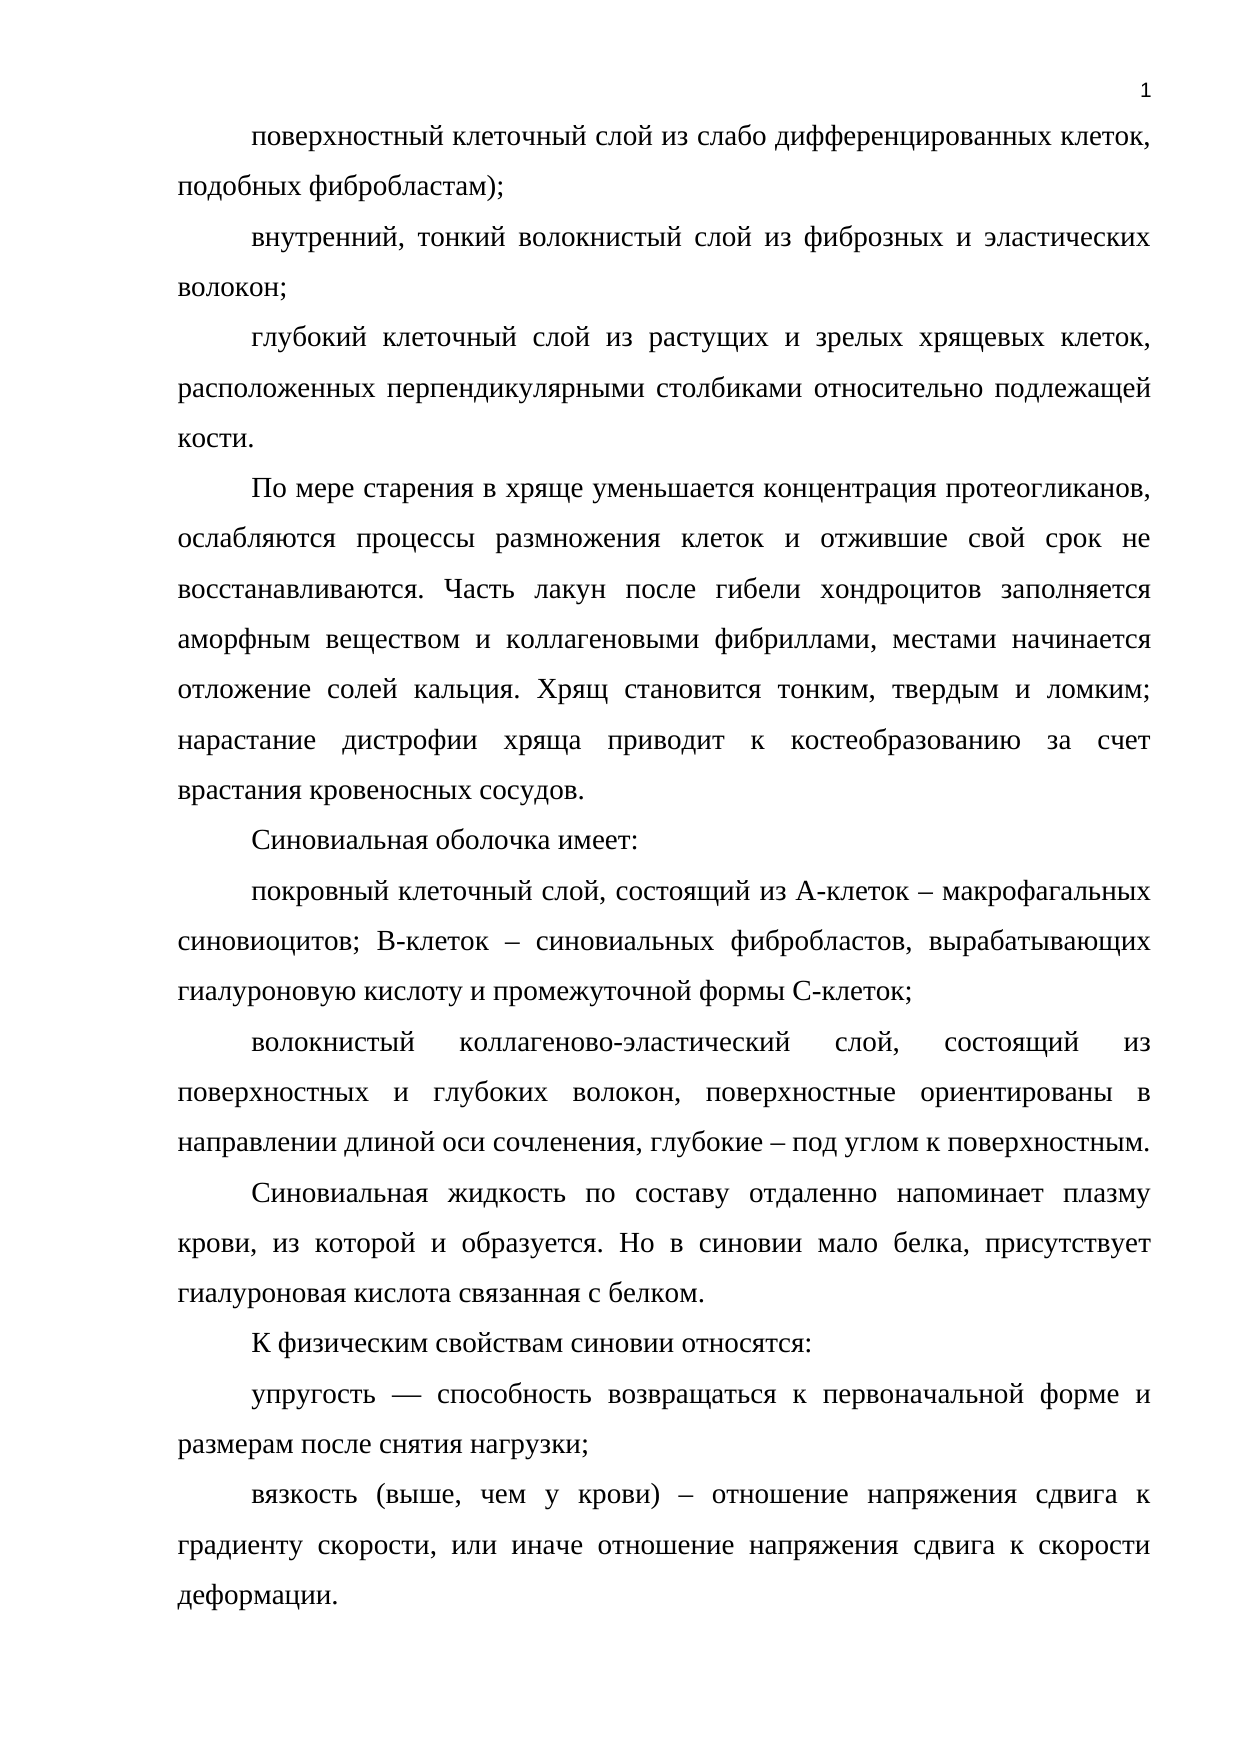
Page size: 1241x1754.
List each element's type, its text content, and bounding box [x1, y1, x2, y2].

text волокнистый коллагеново-эластический слой, состоящий из поверхностных и глубоких волокон, поверхностные ориентированы в направлении длиной оси сочленения, глубокие – под углом к поверхностным. [177, 1024, 1152, 1158]
text упругость — способность возвращаться к первоначальной форме и размерам после снятия нагрузки; [177, 1376, 1152, 1460]
text поверхностный клеточный слой из слабо дифференцированных клеток, подобных фибробластам); [177, 118, 1152, 202]
text глубокий клеточный слой из растущих и зрелых хрящевых клеток, расположенных перпендикулярными столбиками относительно подлежащей кости. [177, 319, 1152, 453]
text К физическим свойствам синовии относятся: [177, 1326, 1152, 1359]
text вязкость (выше, чем у крови) – отношение напряжения сдвига к градиенту скорости, или иначе отношение напряжения сдвига к скорости деформации. [177, 1477, 1152, 1611]
text Синовиальная жидкость по составу отдаленно напоминает плазму крови, из которой и образуется. Но в синовии мало белка, присутствует гиалуроновая кислота связанная с белком. [177, 1175, 1152, 1309]
text покровный клеточный слой, состоящий из А-клеток – макрофагальных синовиоцитов; В-клеток – синовиальных фибробластов, вырабатывающих гиалуроновую кислоту и промежуточной формы С-клеток; [177, 873, 1152, 1007]
text внутренний, тонкий волокнистый слой из фиброзных и эластических волокон; [177, 219, 1152, 303]
text Синовиальная оболочка имеет: [177, 822, 1152, 856]
text По мере старения в хряще уменьшается концентрация протеогликанов, ослабляются процессы размножения клеток и отжившие свой срок не восстанавливаются. Часть лакун после гибели хондроцитов заполняется аморфным веществом и коллагеновыми фибриллами, местами начинается отложение солей кальция. Хрящ становится тонким, твердым и ломким; нарастание дистрофии хряща приводит к костеобразованию за счет врастания кровеносных сосудов. [177, 470, 1152, 806]
